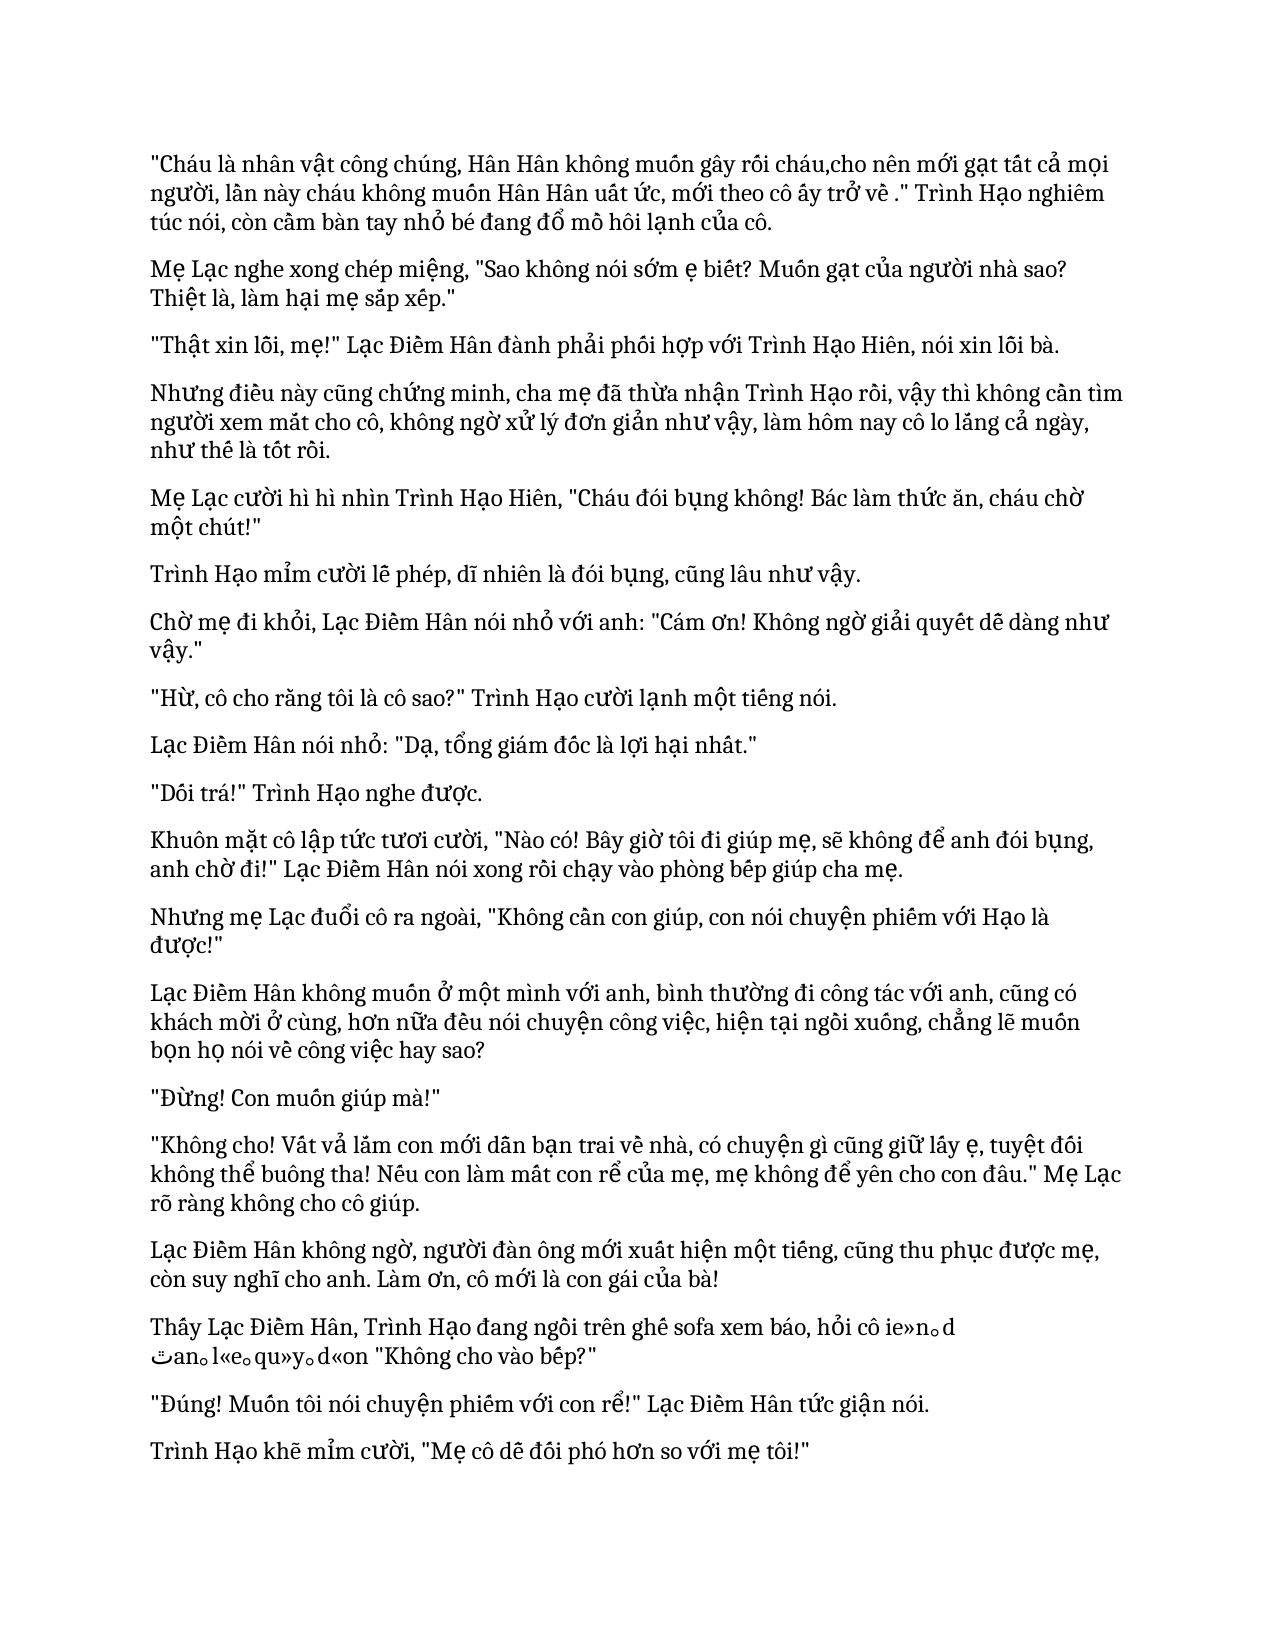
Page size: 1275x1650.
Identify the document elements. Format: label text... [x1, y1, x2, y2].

text Khuôn mặt cô lập tức tươi cười, "Nào có! Bây giờ tôi đi giúp mẹ, sẽ không để anh đói bụng, anh chờ đi!" Lạc Điềm Hân nói xong rồi chạy vào phòng bếp giúp cha mẹ. [150, 826, 1125, 884]
text Trình Hạo mỉm cười lễ phép, dĩ nhiên là đói bụng, cũng lâu như vậy. [150, 560, 1125, 589]
text Thấy Lạc Điềm Hân, Trình Hạo đang ngồi trên ghế sofa xem báo, hỏi cô ie»n｡dٿan｡l«e｡qu»y｡d«on "Không cho vào bếp?" [150, 1312, 1125, 1371]
text "Đúng! Muốn tôi nói chuyện phiếm với con rể!" Lạc Điềm Hân tức giận nói. [150, 1389, 1125, 1418]
text Mẹ Lạc nghe xong chép miệng, "Sao không nói sớm ẹ biết? Muốn gạt của người nhà sao? Thiệt là, làm hại mẹ sắp xếp." [150, 255, 1125, 312]
text "Không cho! Vất vả lắm con mới dẫn bạn trai về nhà, có chuyện gì cũng giữ lấy ẹ, tuyệt đối không thể buông tha! Nếu con làm mất con rể của mẹ, mẹ không để yên cho con đâu." Mẹ Lạc rõ ràng không cho cô giúp. [150, 1131, 1125, 1217]
text Lạc Điềm Hân không ngờ, người đàn ông mới xuất hiện một tiếng, cũng thu phục được mẹ, còn suy nghĩ cho anh. Làm ơn, cô mới là con gái của bà! [150, 1236, 1125, 1294]
text "Dối trá!" Trình Hạo nghe được. [150, 779, 1125, 807]
text "Cháu là nhân vật công chúng, Hân Hân không muốn gây rối cháu,cho nên mới gạt tất cả mọi người, lần này cháu không muốn Hân Hân uất ức, mới theo cô ấy trở về ." Trình Hạo nghiêm túc nói, còn cầm bàn tay nhỏ bé đang đổ mồ hôi lạnh của cô. [150, 150, 1125, 236]
text Nhưng điều này cũng chứng minh, cha mẹ đã thừa nhận Trình Hạo rồi, vậy thì không cần tìm người xem mắt cho cô, không ngờ xử lý đơn giản như vậy, làm hôm nay cô lo lắng cả ngày, như thế là tốt rồi. [150, 379, 1125, 465]
text Chờ mẹ đi khỏi, Lạc Điềm Hân nói nhỏ với anh: "Cám ơn! Không ngờ giải quyết dễ dàng như vậy." [150, 607, 1125, 665]
text Trình Hạo khẽ mỉm cười, "Mẹ cô dễ đối phó hơn so với mẹ tôi!" [150, 1437, 1125, 1466]
text Lạc Điềm Hân nói nhỏ: "Dạ, tổng giám đốc là lợi hại nhất." [150, 731, 1125, 760]
text Nhưng mẹ Lạc đuổi cô ra ngoài, "Không cần con giúp, con nói chuyện phiếm với Hạo là được!" [150, 902, 1125, 960]
text "Thật xin lỗi, mẹ!" Lạc Điềm Hân đành phải phối hợp với Trình Hạo Hiên, nói xin lỗi bà. [150, 331, 1125, 360]
text "Đừng! Con muốn giúp mà!" [150, 1084, 1125, 1112]
text Mẹ Lạc cười hì hì nhìn Trình Hạo Hiên, "Cháu đói bụng không! Bác làm thức ăn, cháu chờ một chút!" [150, 484, 1125, 541]
text Lạc Điềm Hân không muốn ở một mình với anh, bình thường đi công tác với anh, cũng có khách mời ở cùng, hơn nữa đều nói chuyện công việc, hiện tại ngồi xuống, chẳng lẽ muốn bọn họ nói về công việc hay sao? [150, 979, 1125, 1065]
text "Hừ, cô cho rằng tôi là cô sao?" Trình Hạo cười lạnh một tiếng nói. [150, 684, 1125, 712]
